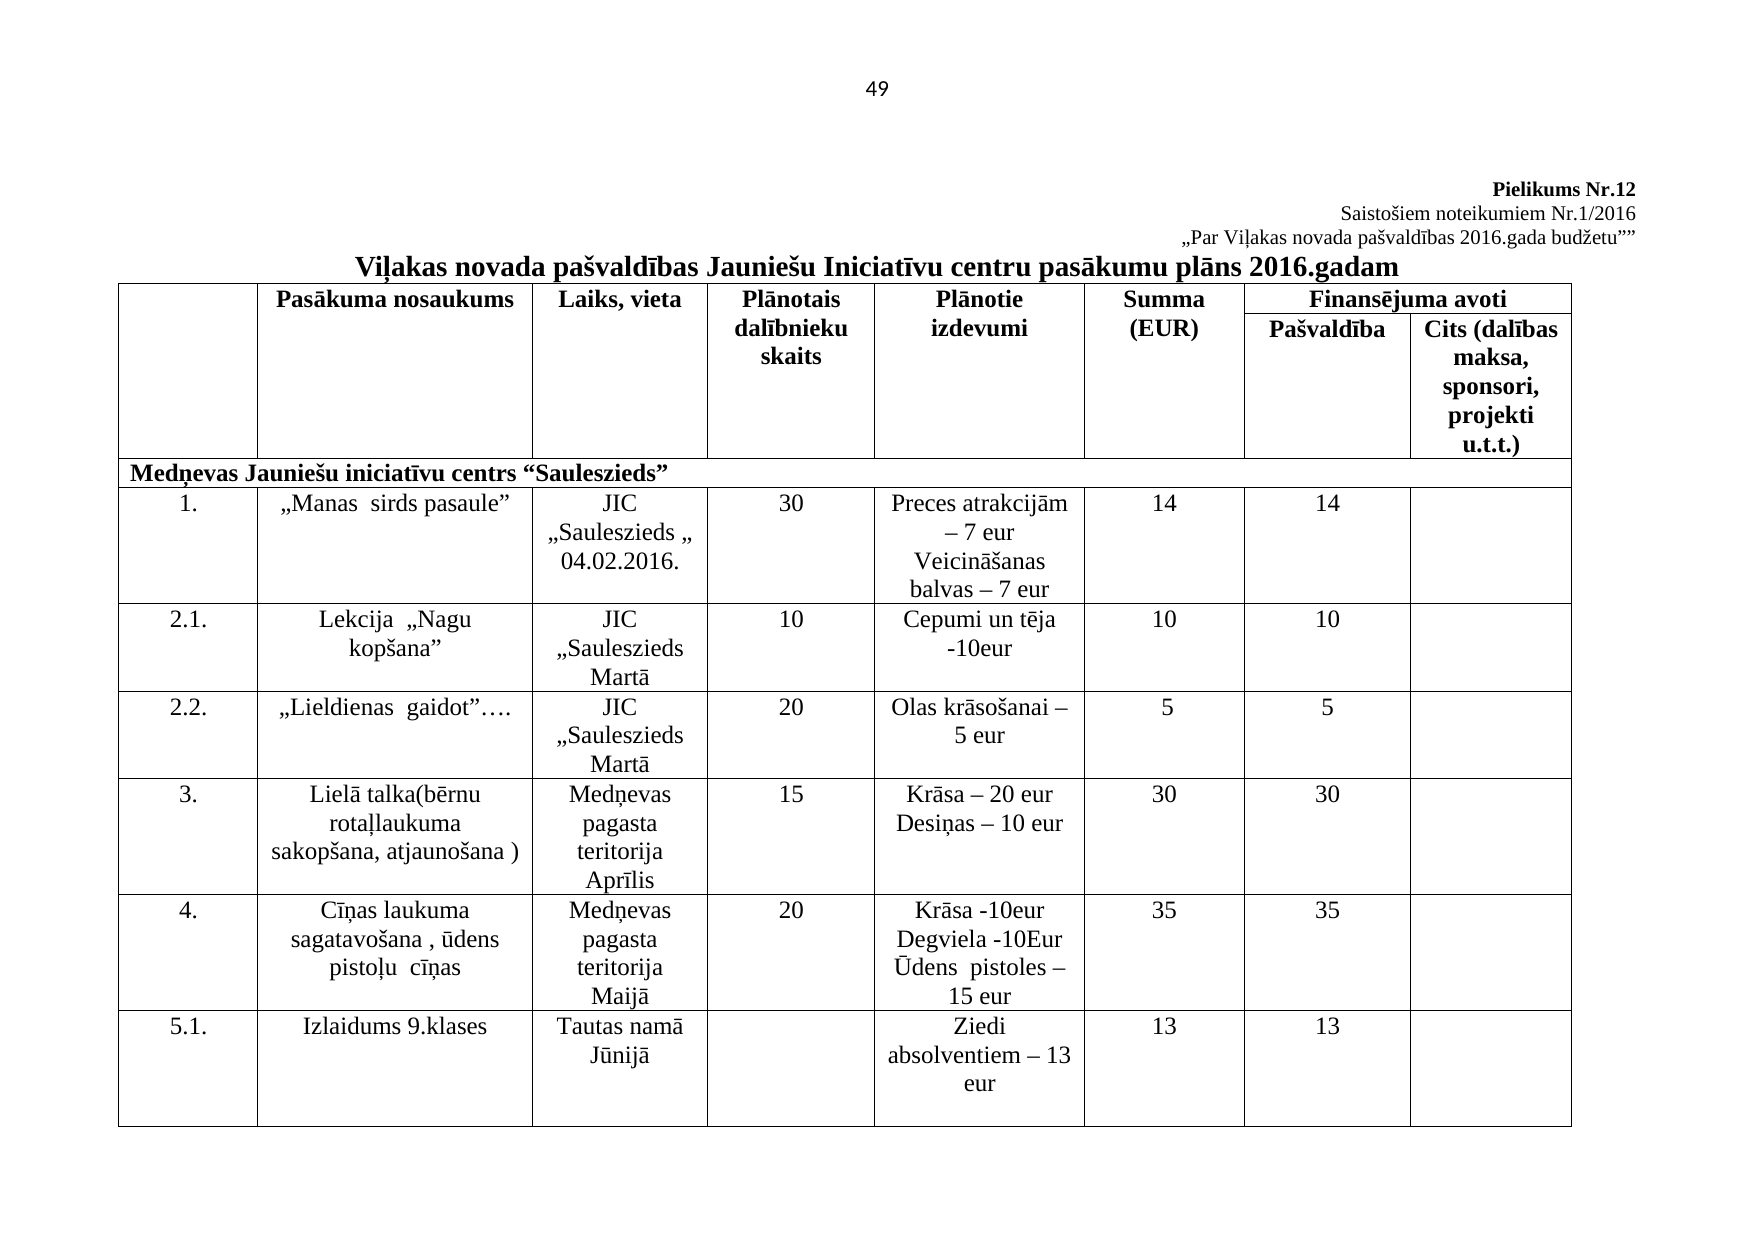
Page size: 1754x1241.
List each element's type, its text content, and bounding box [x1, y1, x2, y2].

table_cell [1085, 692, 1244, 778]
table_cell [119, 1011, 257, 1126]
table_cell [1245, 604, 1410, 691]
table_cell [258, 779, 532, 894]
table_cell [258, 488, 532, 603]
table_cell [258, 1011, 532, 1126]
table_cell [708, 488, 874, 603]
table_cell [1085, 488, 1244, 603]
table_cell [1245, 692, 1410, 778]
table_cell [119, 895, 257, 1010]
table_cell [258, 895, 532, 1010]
text Viļakas novada pašvaldības Jauniešu Iniciatīvu centru pasākumu plāns 2016.gadam [118, 249, 1636, 283]
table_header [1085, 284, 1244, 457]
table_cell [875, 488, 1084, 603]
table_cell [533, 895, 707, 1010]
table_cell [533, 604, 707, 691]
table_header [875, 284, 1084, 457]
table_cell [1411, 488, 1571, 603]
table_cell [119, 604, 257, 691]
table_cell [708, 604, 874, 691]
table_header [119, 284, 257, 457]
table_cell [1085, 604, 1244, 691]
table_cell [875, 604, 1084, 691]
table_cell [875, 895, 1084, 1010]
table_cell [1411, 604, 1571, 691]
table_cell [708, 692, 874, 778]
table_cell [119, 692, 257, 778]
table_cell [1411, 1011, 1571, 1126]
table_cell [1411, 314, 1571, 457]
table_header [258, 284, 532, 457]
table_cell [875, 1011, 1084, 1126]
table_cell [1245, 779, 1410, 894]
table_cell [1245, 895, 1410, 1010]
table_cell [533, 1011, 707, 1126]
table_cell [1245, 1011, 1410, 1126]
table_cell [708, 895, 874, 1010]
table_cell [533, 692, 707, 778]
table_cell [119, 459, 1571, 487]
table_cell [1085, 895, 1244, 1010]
text Saistošiem noteikumiem Nr.1/2016 [699, 201, 1636, 225]
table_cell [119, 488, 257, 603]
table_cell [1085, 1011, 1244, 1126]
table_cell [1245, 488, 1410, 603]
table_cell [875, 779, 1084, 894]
text „Par Viļakas novada pašvaldības 2016.gada budžetu”” [699, 225, 1636, 249]
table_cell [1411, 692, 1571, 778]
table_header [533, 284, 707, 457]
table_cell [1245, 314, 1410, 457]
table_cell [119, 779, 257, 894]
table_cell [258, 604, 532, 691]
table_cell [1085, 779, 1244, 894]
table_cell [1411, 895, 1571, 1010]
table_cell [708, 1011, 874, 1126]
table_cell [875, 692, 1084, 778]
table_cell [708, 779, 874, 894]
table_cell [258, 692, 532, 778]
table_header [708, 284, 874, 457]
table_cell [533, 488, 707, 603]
text Pielikums Nr.12 [699, 177, 1636, 201]
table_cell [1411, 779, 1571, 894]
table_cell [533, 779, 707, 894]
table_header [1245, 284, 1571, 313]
